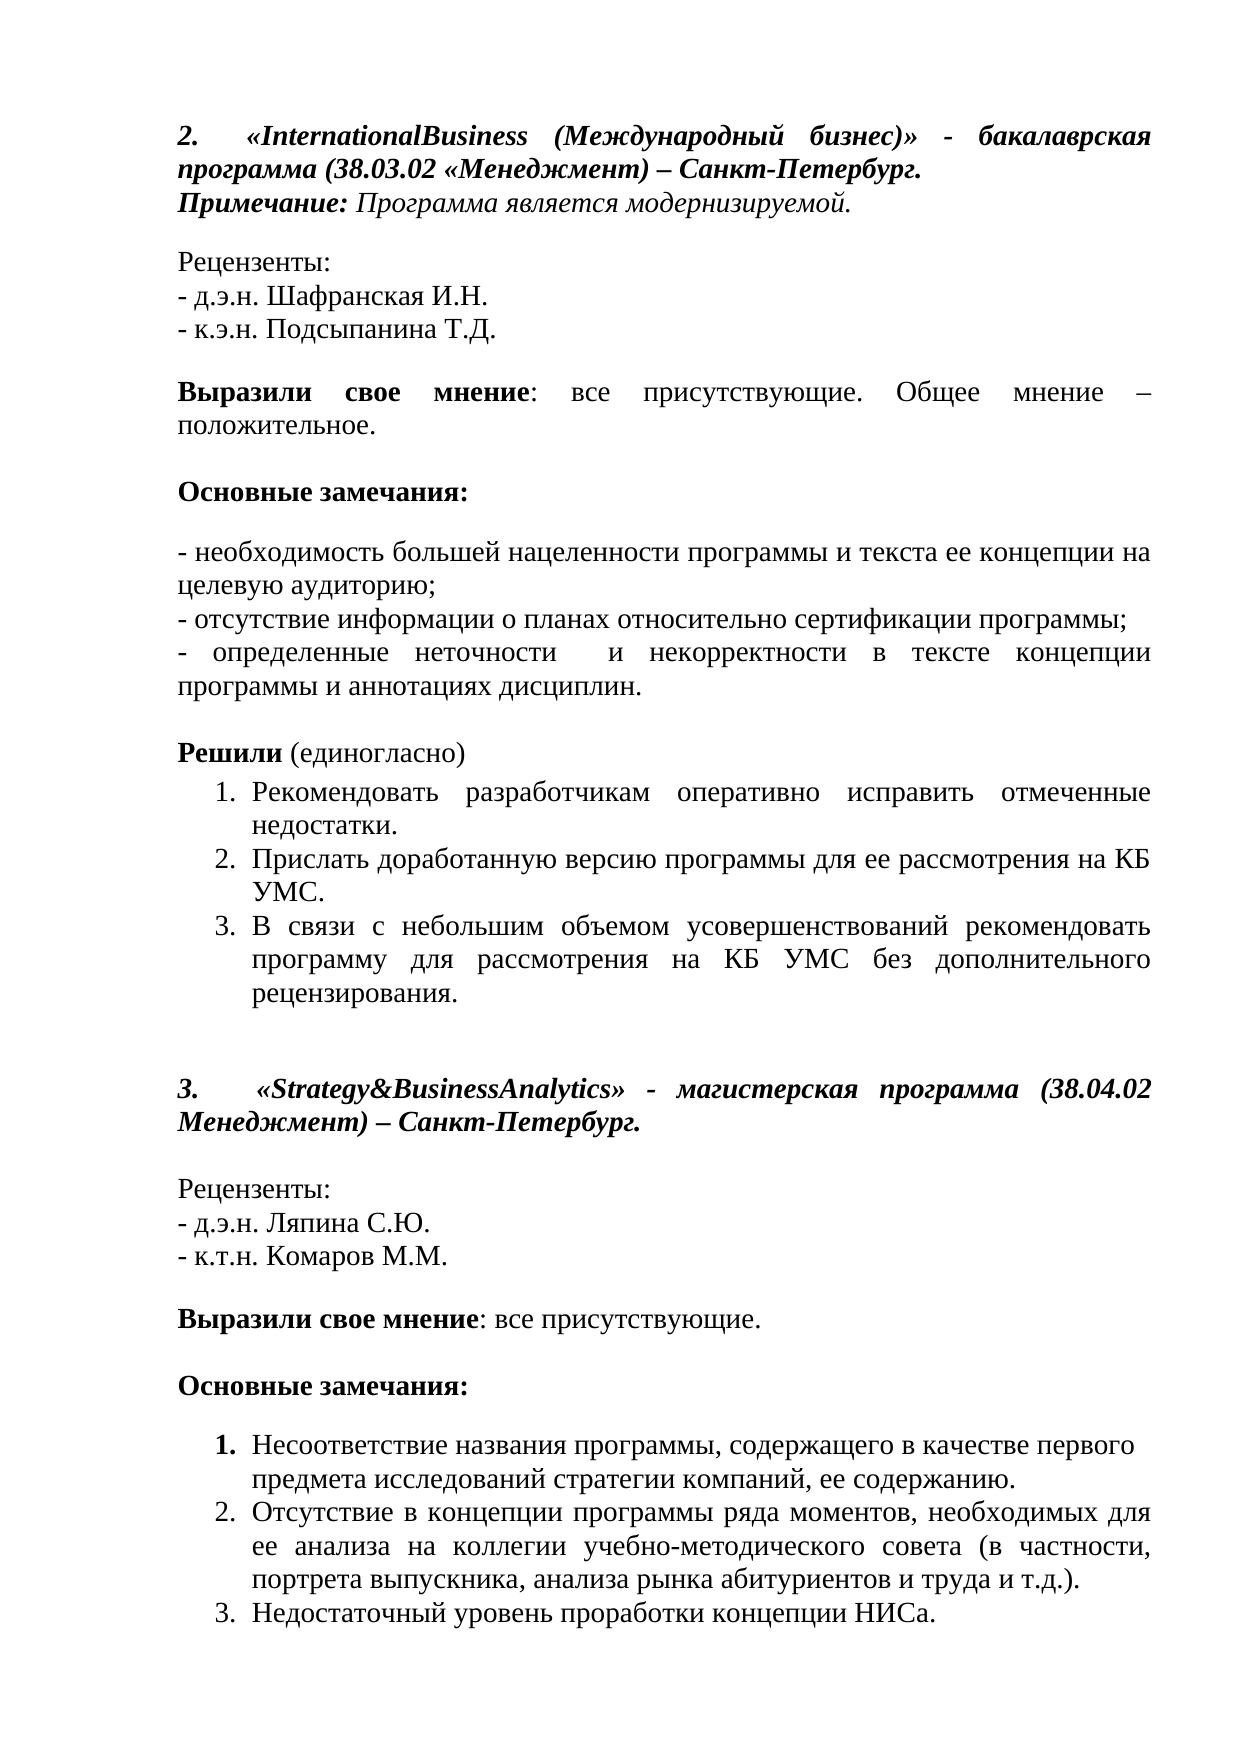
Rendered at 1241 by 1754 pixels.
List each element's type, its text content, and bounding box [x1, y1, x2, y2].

text Примечание: Программа является модернизируемой. [177, 185, 1152, 219]
list Недостаточный уровень проработки концепции НИСа. [214, 1595, 1152, 1628]
text - необходимость большей нацеленности программы и текста ее концепции на целевую аудиторию; [177, 534, 1152, 601]
list Отсутствие в концепции программы ряда моментов, необходимых для ее анализа на коллегии учебно-методического совета (в частности, портрета выпускника, анализа рынка абитуриентов и труда и т.д.). [214, 1494, 1152, 1595]
list Несоответствие названия программы, содержащего в качестве первого предмета исследований стратегии компаний, ее содержанию. [214, 1427, 1152, 1494]
text - к.т.н. Комаров М.М. [177, 1238, 1152, 1272]
list Прислать доработанную версию программы для ее рассмотрения на КБ УМС. [214, 841, 1152, 908]
list Рекомендовать разработчикам оперативно исправить отмеченные недостатки. [214, 774, 1152, 841]
text Рецензенты: [177, 1171, 1152, 1205]
text - к.э.н. Подсыпанина Т.Д. [177, 312, 1152, 345]
text - определенные неточности и некорректности в тексте концепции программы и аннотациях дисциплин. [177, 634, 1152, 702]
text Решили (единогласно) [177, 735, 1152, 769]
list В связи с небольшим объемом усовершенствований рекомендовать программу для рассмотрения на КБ УМС без дополнительного рецензирования. [214, 908, 1152, 1008]
text Основные замечания: [177, 474, 1152, 508]
text - д.э.н. Шафранская И.Н. [177, 278, 1152, 312]
text Выразили свое мнение: все присутствующие. [177, 1301, 1152, 1334]
text 2. «InternationalBusiness (Международный бизнес)» - бакалаврская программа (38.03.02 «Менеджмент) – Санкт-Петербург. [177, 118, 1152, 185]
text Выразили свое мнение: все присутствующие. Общее мнение – положительное. [177, 374, 1152, 441]
text Основные замечания: [177, 1368, 1152, 1401]
text Рецензенты: [177, 244, 1152, 278]
text - отсутствие информации о планах относительно сертификации программы; [177, 601, 1152, 634]
text - д.э.н. Ляпина С.Ю. [177, 1205, 1152, 1238]
text 3. «Strategy&BusinessAnalytics» - магистерская программа (38.04.02 Менеджмент) – Санкт-Петербург. [177, 1071, 1152, 1138]
